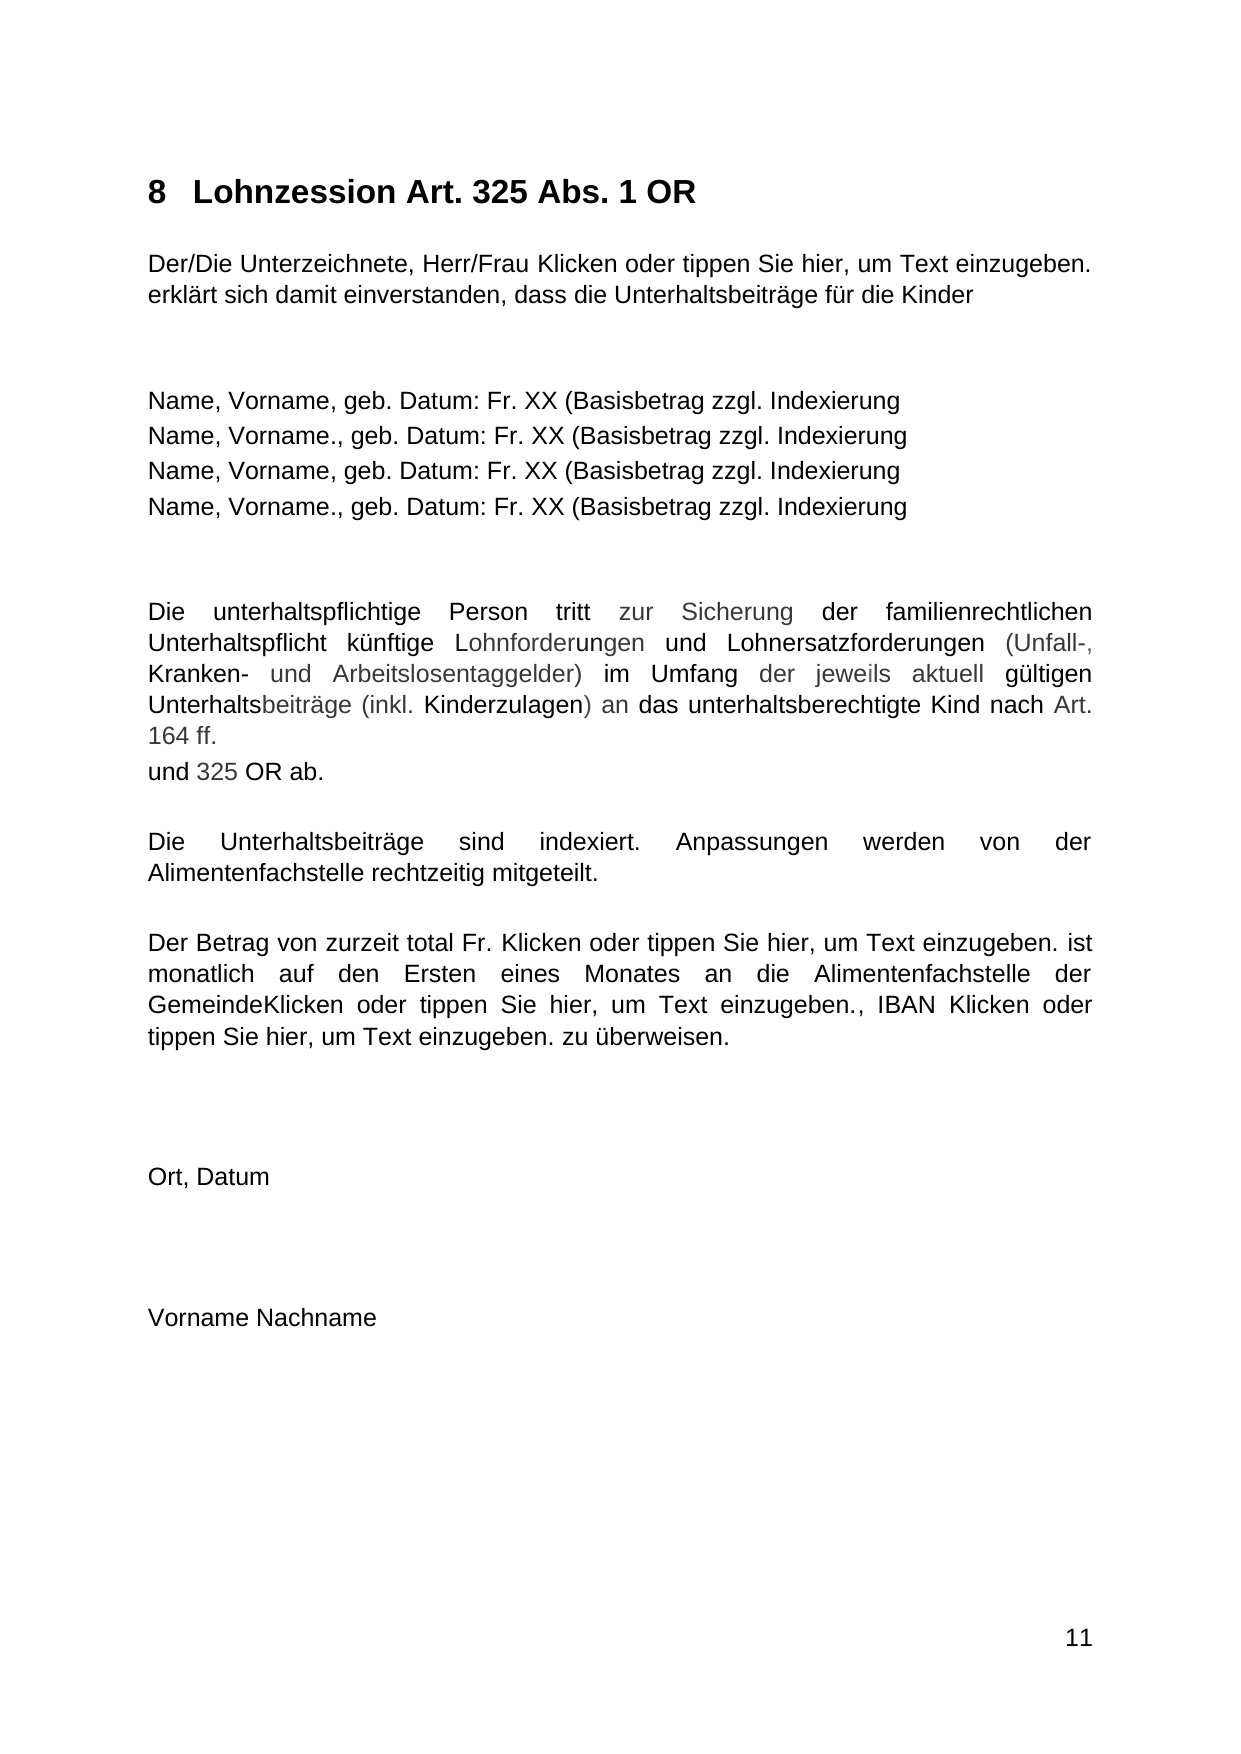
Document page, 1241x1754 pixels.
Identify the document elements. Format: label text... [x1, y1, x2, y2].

text ., geb. Fr. (Basisbetrag zzgl. Indexierung [148, 421, 1093, 450]
text Der Betrag von zurzeit total Fr. ist monatlich auf den Ersten eines Monates an die Alimentenfachstelle der Gemeinde, IBAN zu überweisen. [148, 928, 1093, 1050]
text , geb. : Fr. (Basisbetrag zzgl. Indexierung [148, 386, 1093, 415]
text Die Unterhaltsbeiträge sind indexiert. Anpassungen werden von der Alimentenfachstelle rechtzeitig mitgeteilt. [148, 827, 1093, 887]
text Die unterhaltspflichtige Person tritt zur Sicherung der familienrechtlichen Unterhaltspflicht künftige Lohnforderungen und Lohnersatzforderungen (Unfall-, Kranken- und Arbeitslosentaggelder) im Umfang der jeweils aktuell gültigen Unterhaltsbeiträge (inkl. Kinderzulagen) an das unterhaltsberechtigte Kind nach Art. 164 ff. [148, 597, 1093, 750]
text Der/Die Unterzeichnete, Herr/Frau erklärt sich damit einverstanden, dass die Unterhaltsbeiträge für die Kinder [148, 249, 1093, 309]
text , geb. : Fr. (Basisbetrag zzgl. Indexierung [148, 456, 1093, 485]
text , [148, 1162, 1093, 1191]
subtitle Lohnzession Art. 325 Abs. 1 OR [148, 173, 1093, 211]
text ., geb. Fr. (Basisbetrag zzgl. Indexierung [148, 492, 1093, 520]
text und 325 OR ab. [148, 757, 1093, 785]
